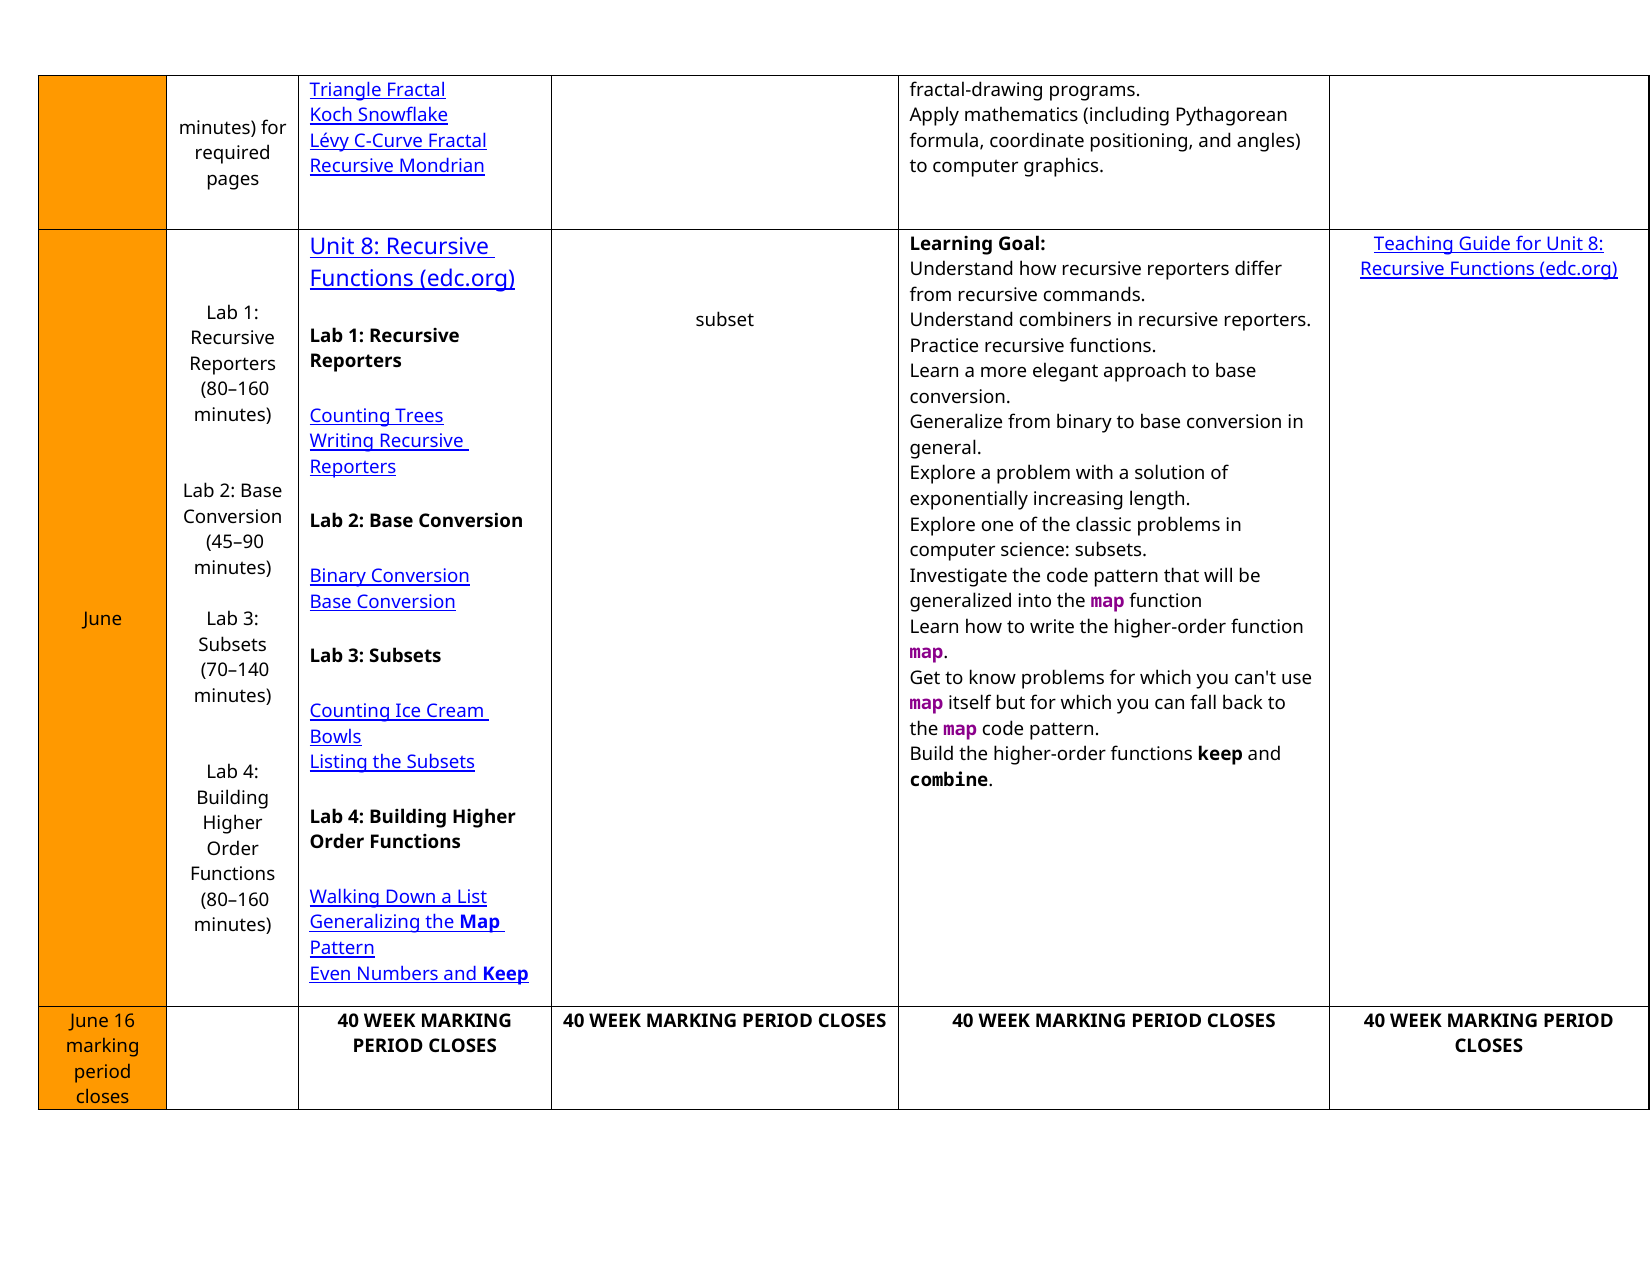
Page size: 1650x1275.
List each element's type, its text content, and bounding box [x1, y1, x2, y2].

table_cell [552, 76, 898, 229]
table_cell [167, 1007, 298, 1109]
table_cell Unit 8: Recursive Functions (edc.org) Lab 1: Recursive Reporters Counting Trees Writing Recursive Reporters Lab 2: Base Conversion Binary Conversion Base Conversion Lab 3: Subsets Counting Ice Cream Bowls Listing the Subsets Lab 4: Building Higher Order Functions Walking Down a List Generalizing the Map Pattern Even Numbers and Keep [299, 230, 551, 1006]
table_cell June [39, 230, 166, 1006]
table_cell subset [552, 230, 898, 1006]
table_cell 40 WEEK MARKING PERIOD CLOSES [1330, 1007, 1648, 1109]
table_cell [299, 76, 551, 229]
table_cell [1330, 76, 1648, 229]
table_cell 40 WEEK MARKING PERIOD CLOSES [899, 1007, 1329, 1109]
table_cell May [39, 76, 166, 229]
table_cell Learning Goal: Understand how recursive reporters differ from recursive commands. Understand combiners in recursive reporters. Practice recursive functions. Learn a more elegant approach to base conversion. Generalize from binary to base conversion in general. Explore a problem with a solution of exponentially increasing length. Explore one of the classic problems in computer science: subsets. Investigate the code pattern that will be generalized into the map function Learn how to write the higher-order function map. Get to know problems for which you can't use map itself but for which you can fall back to the map code pattern. Build the higher-order functions keep and combine. [899, 230, 1329, 1006]
table_cell June 16 marking period closes [39, 1007, 166, 1109]
table_cell 40 WEEK MARKING PERIOD CLOSES [552, 1007, 898, 1109]
table_cell 40 WEEK MARKING PERIOD CLOSES [299, 1007, 551, 1109]
table_cell Teaching Guide for Unit 8: Recursive Functions (edc.org) [1330, 230, 1648, 1006]
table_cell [167, 76, 298, 229]
table_cell Lab 1: Recursive Reporters (80–160 minutes) Lab 2: Base Conversion (45–90 minutes) Lab 3: Subsets (70–140 minutes) Lab 4: Building Higher Order Functions (80–160 minutes) [167, 230, 298, 1006]
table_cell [899, 76, 1329, 229]
